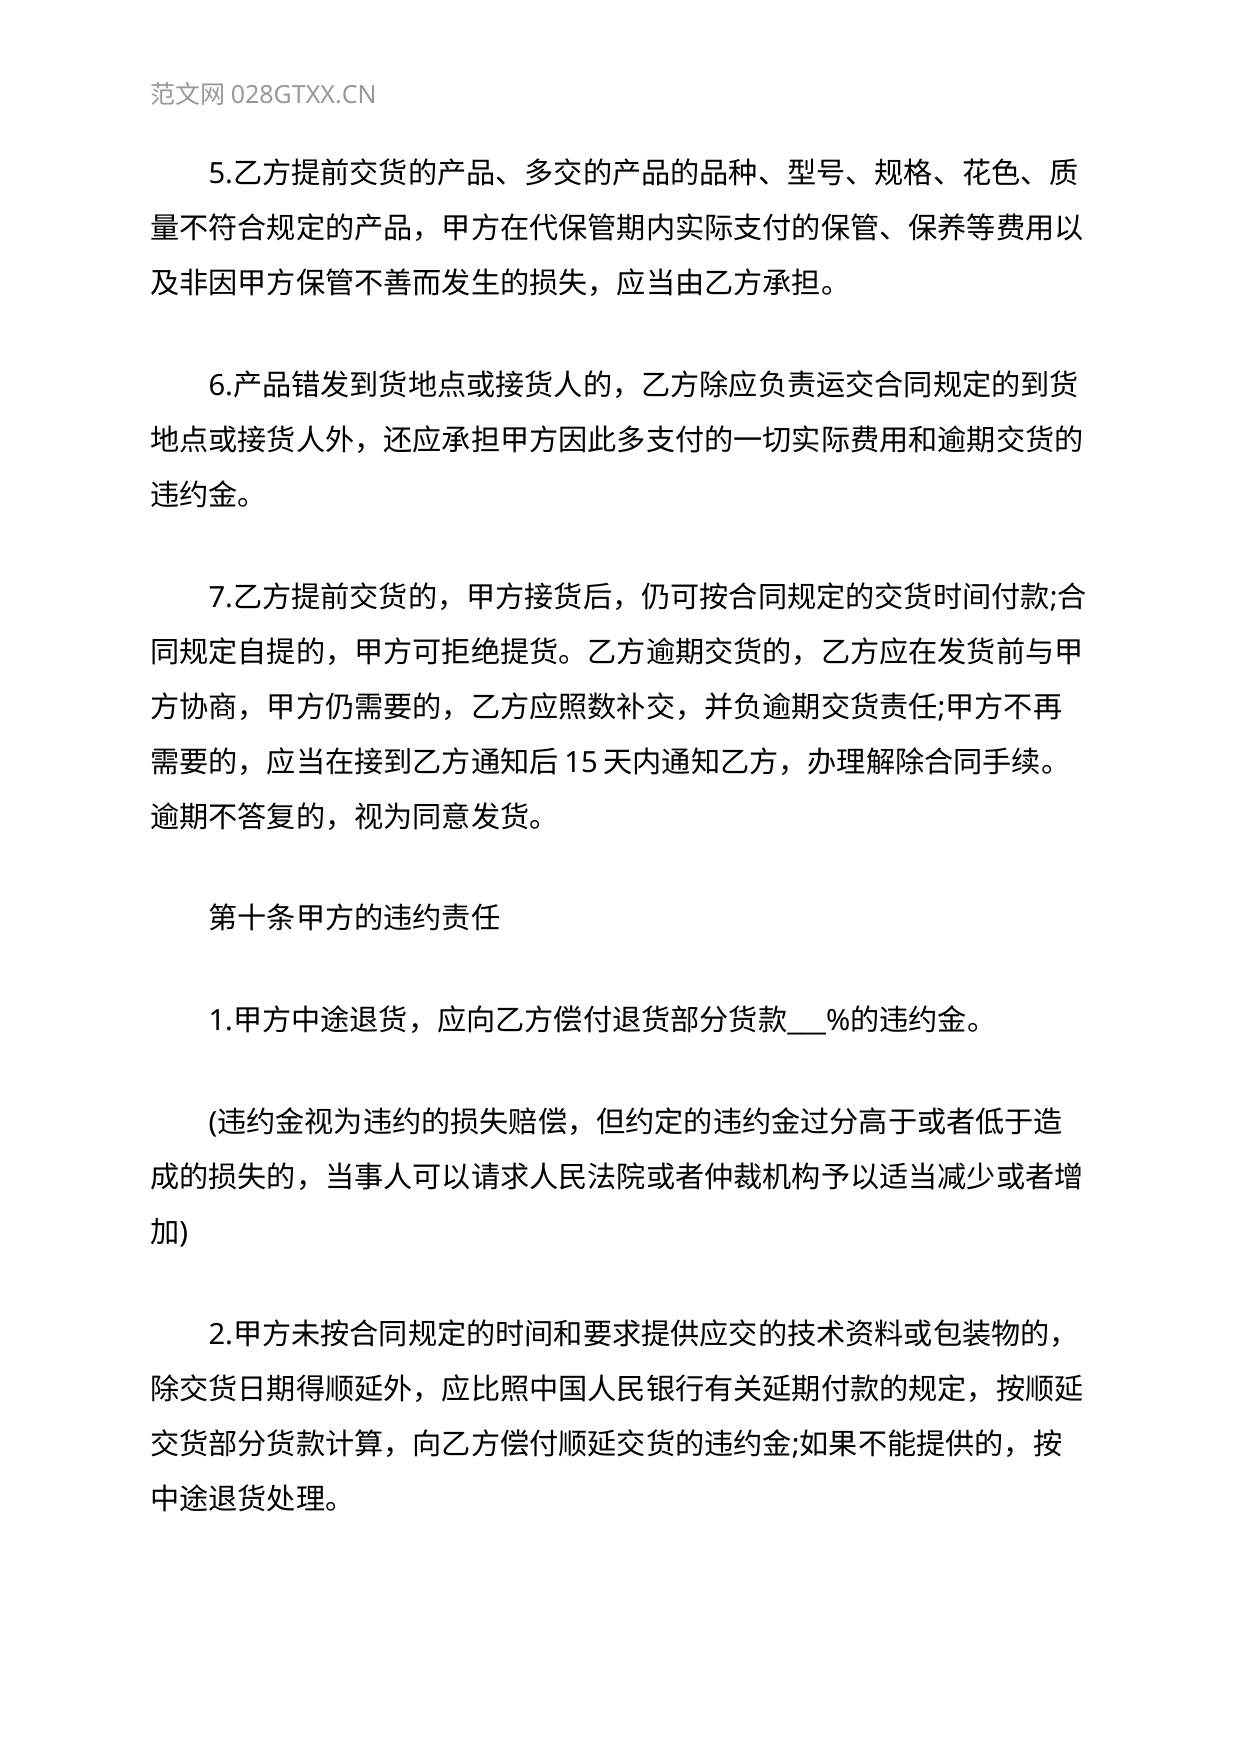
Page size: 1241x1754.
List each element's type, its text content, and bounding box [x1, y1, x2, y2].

text 2.甲方未按合同规定的时间和要求提供应交的技术资料或包装物的，除交货日期得顺延外，应比照中国人民银行有关延期付款的规定，按顺延交货部分货款计算，向乙方偿付顺延交货的违约金;如果不能提供的，按中途退货处理。 [150, 1311, 1090, 1518]
text 1.甲方中途退货，应向乙方偿付退货部分货款___%的违约金。 [150, 997, 1090, 1039]
text 7.乙方提前交货的，甲方接货后，仍可按合同规定的交货时间付款;合同规定自提的，甲方可拒绝提货。乙方逾期交货的，乙方应在发货前与甲方协商，甲方仍需要的，乙方应照数补交，并负逾期交货责任;甲方不再需要的，应当在接到乙方通知后15天内通知乙方，办理解除合同手续。逾期不答复的，视为同意发货。 [150, 573, 1090, 836]
text (违约金视为违约的损失赔偿，但约定的违约金过分高于或者低于造成的损失的，当事人可以请求人民法院或者仲裁机构予以适当减少或者增加) [150, 1099, 1090, 1251]
text 第十条甲方的违约责任 [150, 895, 1090, 937]
text 6.产品错发到货地点或接货人的，乙方除应负责运交合同规定的到货地点或接货人外，还应承担甲方因此多支付的一切实际费用和逾期交货的违约金。 [150, 362, 1090, 514]
text 5.乙方提前交货的产品、多交的产品的品种、型号、规格、花色、质量不符合规定的产品，甲方在代保管期内实际支付的保管、保养等费用以及非因甲方保管不善而发生的损失，应当由乙方承担。 [150, 150, 1090, 302]
